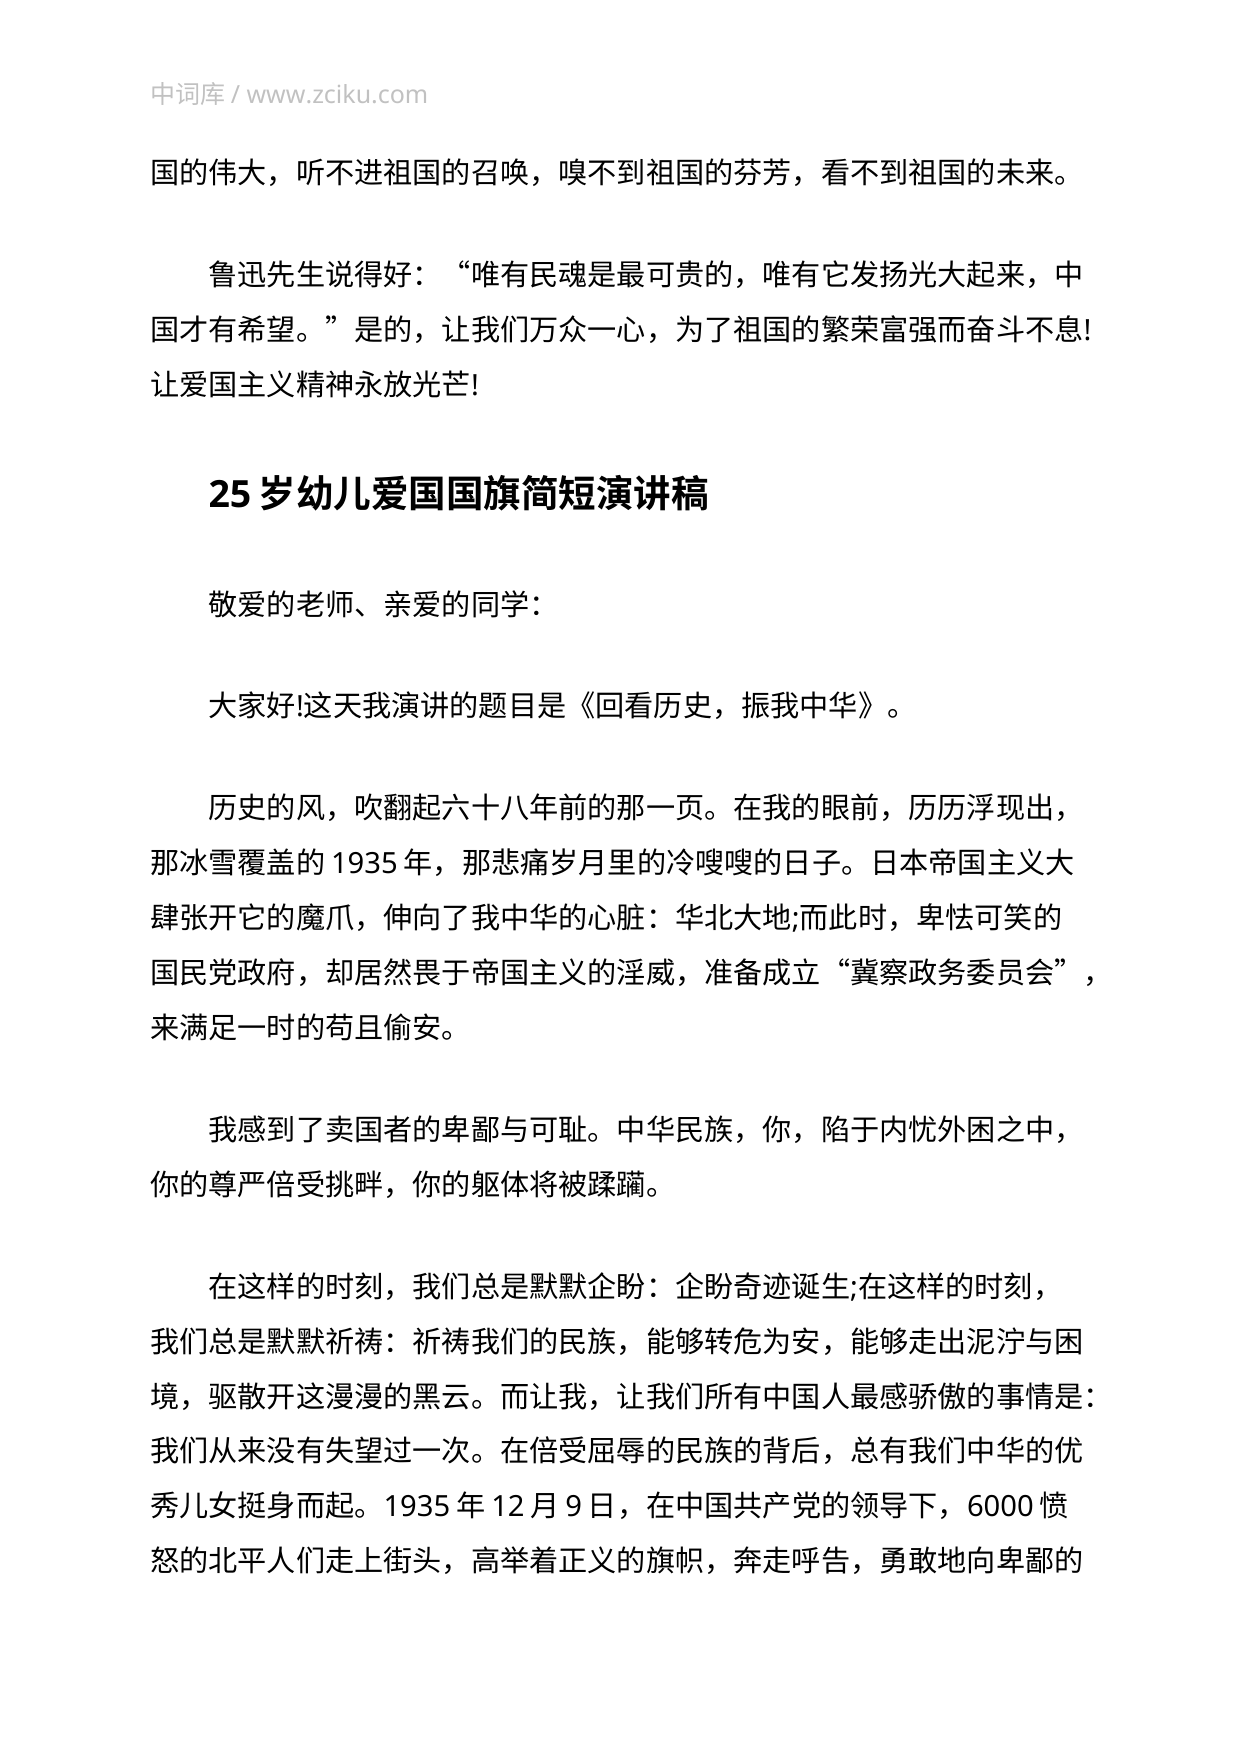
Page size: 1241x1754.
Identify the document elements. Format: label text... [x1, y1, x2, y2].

text 25岁幼儿爱国国旗简短演讲稿 [150, 464, 1090, 518]
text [150, 1263, 1090, 1580]
text 大家好!这天我演讲的题目是《回看历史，振我中华》。 [150, 683, 1090, 725]
text 鲁迅先生说得好：“唯有民魂是最可贵的，唯有它发扬光大起来，中国才有希望。”是的，让我们万众一心，为了祖国的繁荣富强而奋斗不息!让爱国主义精神永放光芒! [150, 252, 1090, 404]
text 历史的风，吹翻起六十八年前的那一页。在我的眼前，历历浮现出，那冰雪覆盖的1935年，那悲痛岁月里的冷嗖嗖的日子。日本帝国主义大肆张开它的魔爪，伸向了我中华的心脏：华北大地;而此时，卑怯可笑的国民党政府，却居然畏于帝国主义的淫威，准备成立“冀察政务委员会”，来满足一时的苟且偷安。 [150, 785, 1090, 1047]
text 敬爱的老师、亲爱的同学： [150, 581, 1090, 623]
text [150, 150, 1090, 192]
text 我感到了卖国者的卑鄙与可耻。中华民族，你，陷于内忧外困之中，你的尊严倍受挑畔，你的躯体将被蹂躏。 [150, 1107, 1090, 1204]
